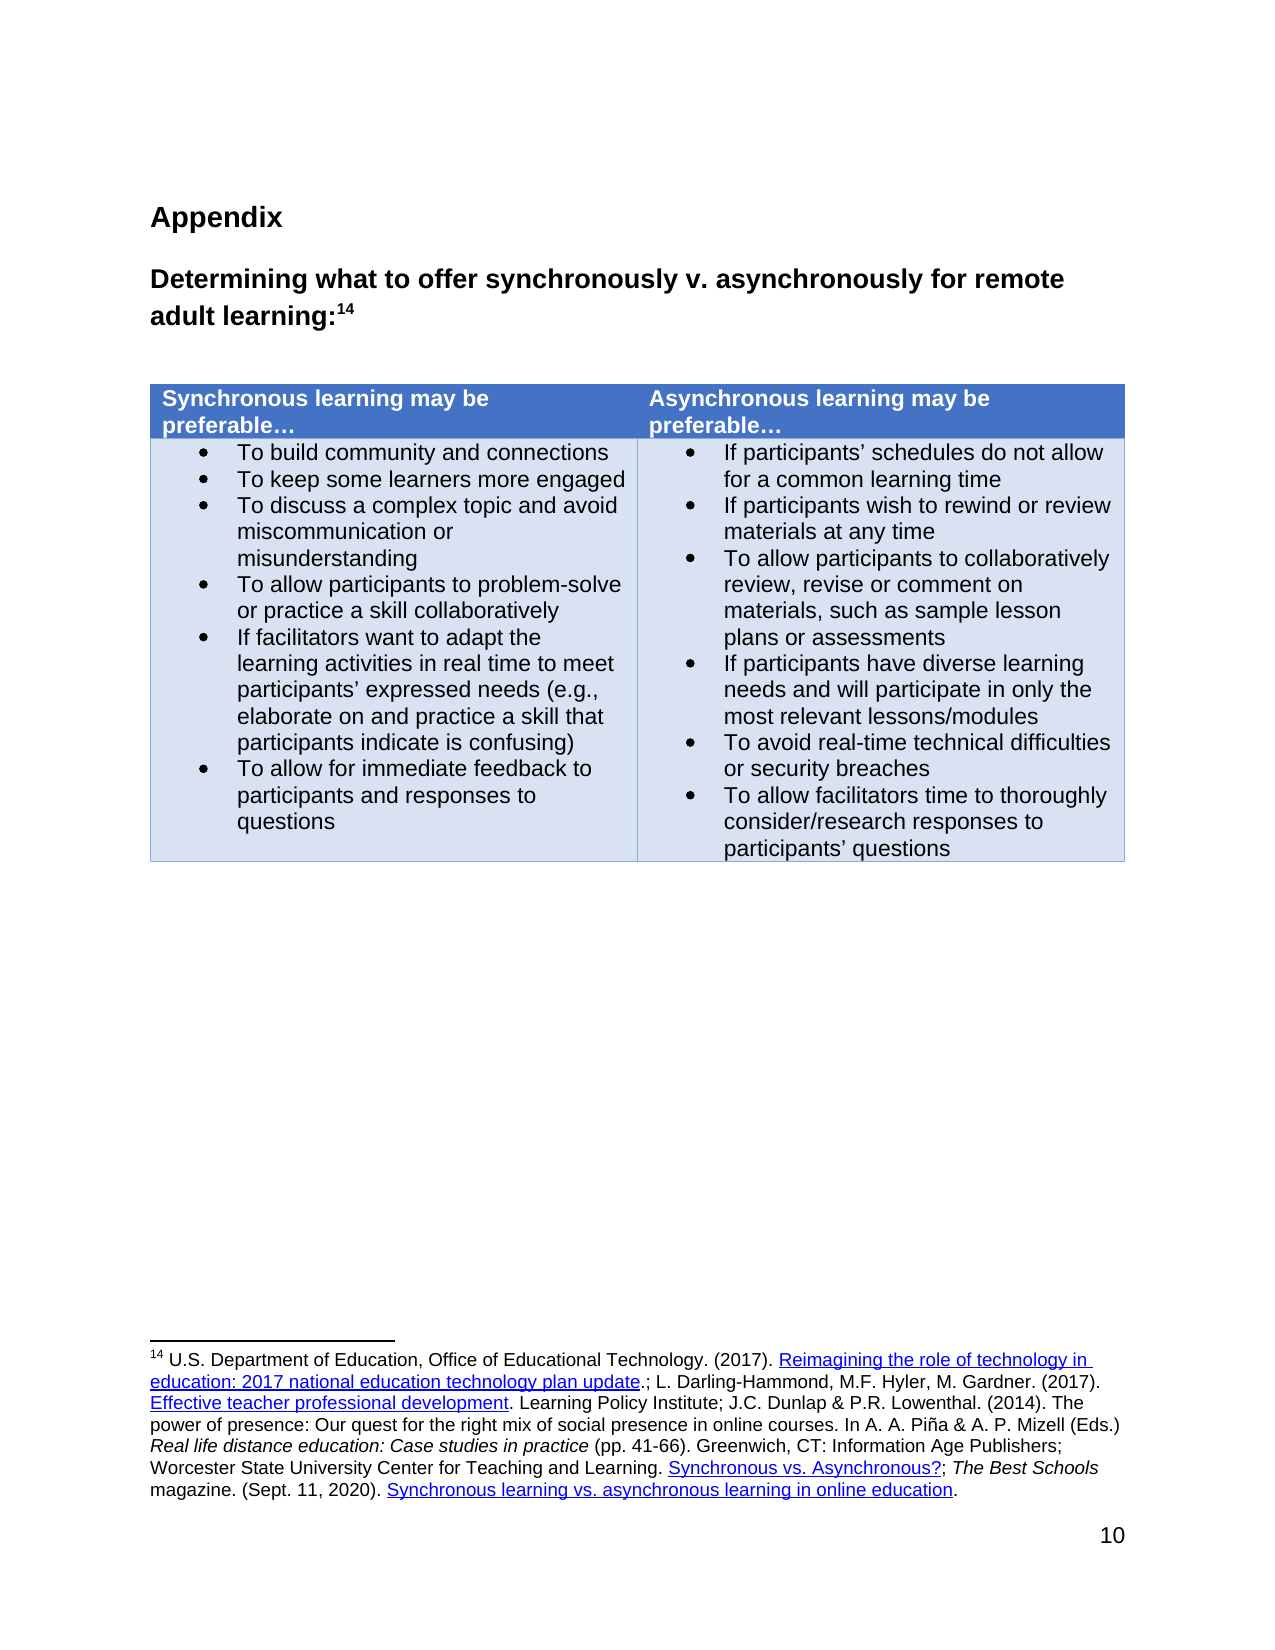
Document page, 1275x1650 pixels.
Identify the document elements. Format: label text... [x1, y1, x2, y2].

table_cell To build community and connections To keep some learners more engaged To discuss a complex topic and avoid miscommunication or misunderstanding To allow participants to problem-solve or practice a skill collaboratively If facilitators want to adapt the learning activities in real time to meet participants’ expressed needs (e.g., elaborate on and practice a skill that participants indicate is confusing) To allow for immediate feedback to participants and responses to questions [151, 439, 637, 861]
table_cell If participants’ schedules do not allow for a common learning time If participants wish to rewind or review materials at any time To allow participants to collaboratively review, revise or comment on materials, such as sample lesson plans or assessments If participants have diverse learning needs and will participate in only the most relevant lessons/modules To avoid real-time technical difficulties or security breaches To allow facilitators time to thoroughly consider/research responses to participants’ questions [638, 439, 1124, 861]
subtitle Determining what to offer synchronously v. asynchronously for remote adult learning: [150, 263, 1125, 331]
subtitle Appendix [150, 200, 1125, 233]
table_header Asynchronous learning may be preferable… [638, 385, 1124, 438]
table_header Synchronous learning may be preferable… [151, 385, 637, 438]
